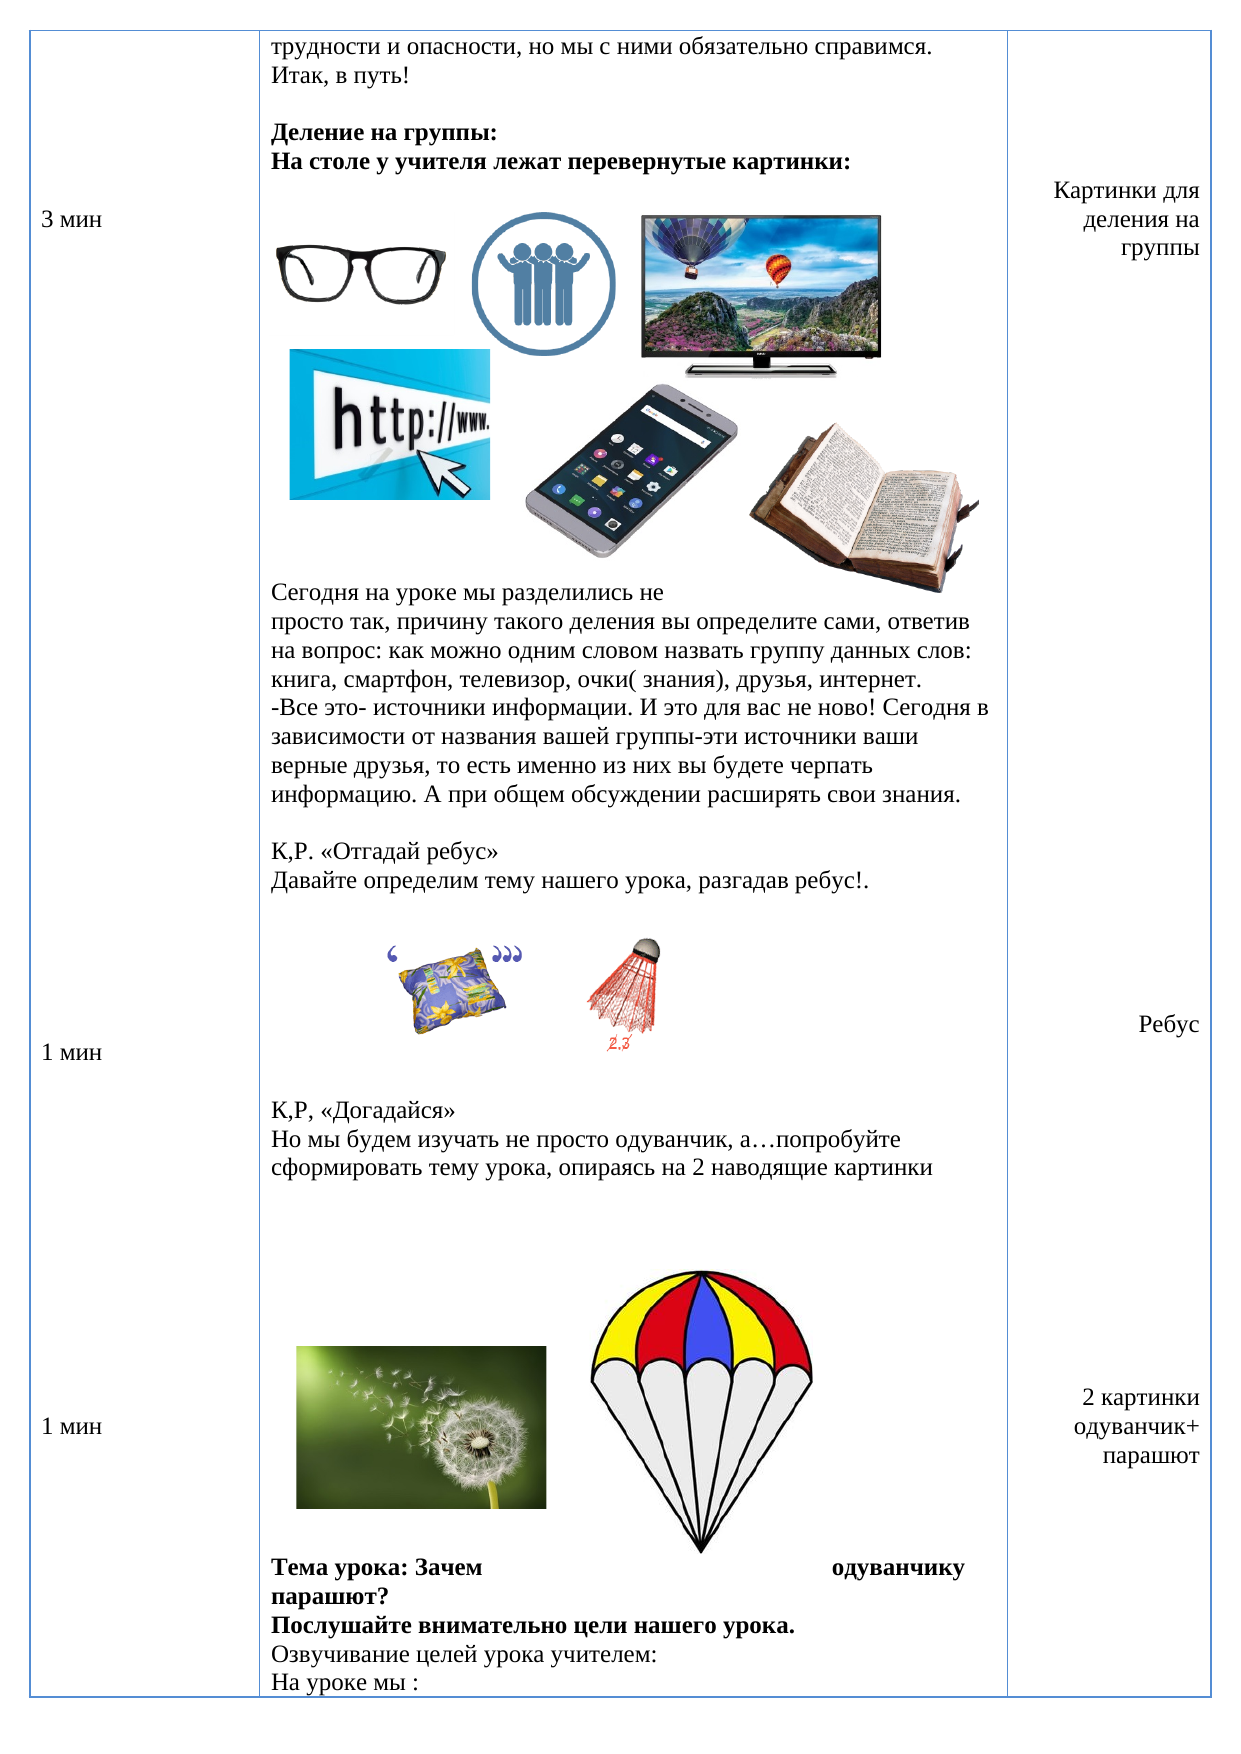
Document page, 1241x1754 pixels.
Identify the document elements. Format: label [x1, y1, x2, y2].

picture [749, 422, 979, 593]
table_cell [1008, 31, 1210, 1696]
picture [296, 1346, 547, 1509]
table_cell [260, 31, 1007, 1696]
picture [314, 212, 616, 500]
picture [286, 927, 799, 1056]
picture [589, 1269, 813, 1554]
picture [521, 212, 883, 562]
picture [268, 212, 455, 336]
table_cell [31, 31, 259, 1696]
